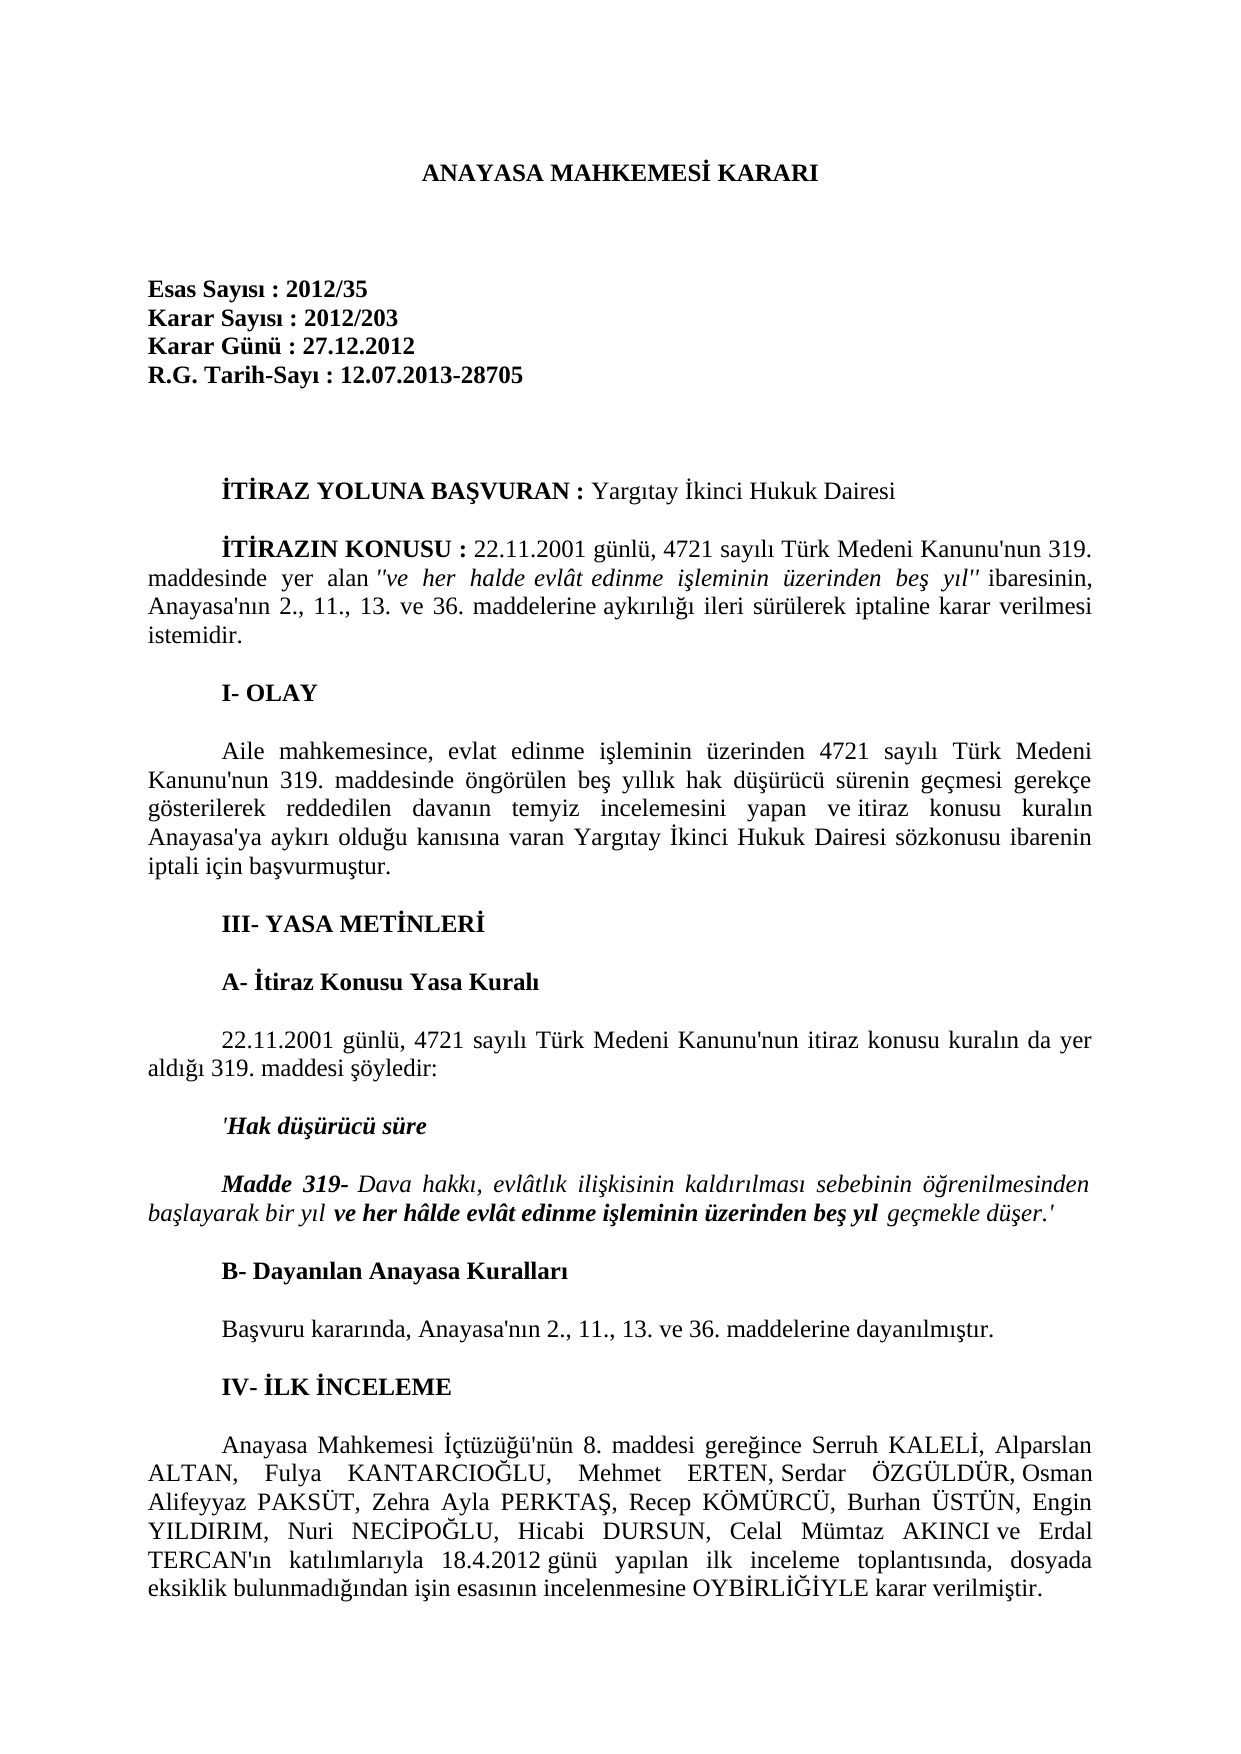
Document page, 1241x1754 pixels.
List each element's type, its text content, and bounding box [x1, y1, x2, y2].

text Esas Sayısı : 2012/35 [148, 274, 1093, 303]
text B- Dayanılan Anayasa Kuralları [148, 1256, 1093, 1285]
text Başvuru kararında, Anayasa'nın 2., 11., 13. ve 36. maddelerine dayanılmıştır. [148, 1314, 1093, 1343]
text Karar Sayısı : 2012/203 [148, 303, 1093, 331]
text A- İtiraz Konusu Yasa Kuralı [148, 967, 1093, 996]
text Aile mahkemesince, evlat edinme işleminin üzerinden 4721 sayılı Türk Medeni Kanunu'nun 319. maddesinde öngörülen beş yıllık hak düşürücü sürenin geçmesi gerekçe gösterilerek reddedilen davanın temyiz incelemesini yapan ve itiraz konusu kuralın Anayasa'ya aykırı olduğu kanısına varan Yargıtay İkinci Hukuk Dairesi sözkonusu ibarenin iptali için başvurmuştur. [148, 736, 1093, 880]
text Karar Günü : 27.12.2012 [148, 331, 1093, 360]
text 'Hak düşürücü süre [148, 1111, 1093, 1140]
text IV- İLK İNCELEME [148, 1372, 1093, 1401]
text İTİRAZ YOLUNA BAŞVURAN : Yargıtay İkinci Hukuk Dairesi [148, 476, 1093, 505]
text Madde 319- Dava hakkı, evlâtlık ilişkisinin kaldırılması sebebinin öğrenilmesinden başlayarak bir yıl ve her hâlde evlât edinme işleminin üzerinden beş yıl geçmekle düşer.' [148, 1169, 1093, 1227]
text III- YASA METİNLERİ [148, 909, 1093, 938]
text I- OLAY [148, 678, 1093, 707]
text İTİRAZIN KONUSU : 22.11.2001 günlü, 4721 sayılı Türk Medeni Kanunu'nun 319. maddesinde yer alan ''ve her halde evlât edinme işleminin üzerinden beş yıl'' ibaresinin, Anayasa'nın 2., 11., 13. ve 36. maddelerine aykırılığı ileri sürülerek iptaline karar verilmesi istemidir. [148, 534, 1093, 649]
text 22.11.2001 günlü, 4721 sayılı Türk Medeni Kanunu'nun itiraz konusu kuralın da yer aldığı 319. maddesi şöyledir: [148, 1025, 1093, 1082]
text ANAYASA MAHKEMESİ KARARI [148, 158, 1093, 187]
text Anayasa Mahkemesi İçtüzüğü'nün 8. maddesi gereğince Serruh KALELİ, Alparslan ALTAN, Fulya KANTARCIOĞLU, Mehmet ERTEN, Serdar ÖZGÜLDÜR, Osman Alifeyyaz PAKSÜT, Zehra Ayla PERKTAŞ, Recep KÖMÜRCÜ, Burhan ÜSTÜN, Engin YILDIRIM, Nuri NECİPOĞLU, Hicabi DURSUN, Celal Mümtaz AKINCI ve Erdal TERCAN'ın katılımlarıyla 18.4.2012 günü yapılan ilk inceleme toplantısında, dosyada eksiklik bulunmadığından işin esasının incelenmesine OYBİRLİĞİYLE karar verilmiştir. [148, 1430, 1093, 1602]
text R.G. Tarih-Sayı : 12.07.2013-28705 [148, 360, 1093, 389]
